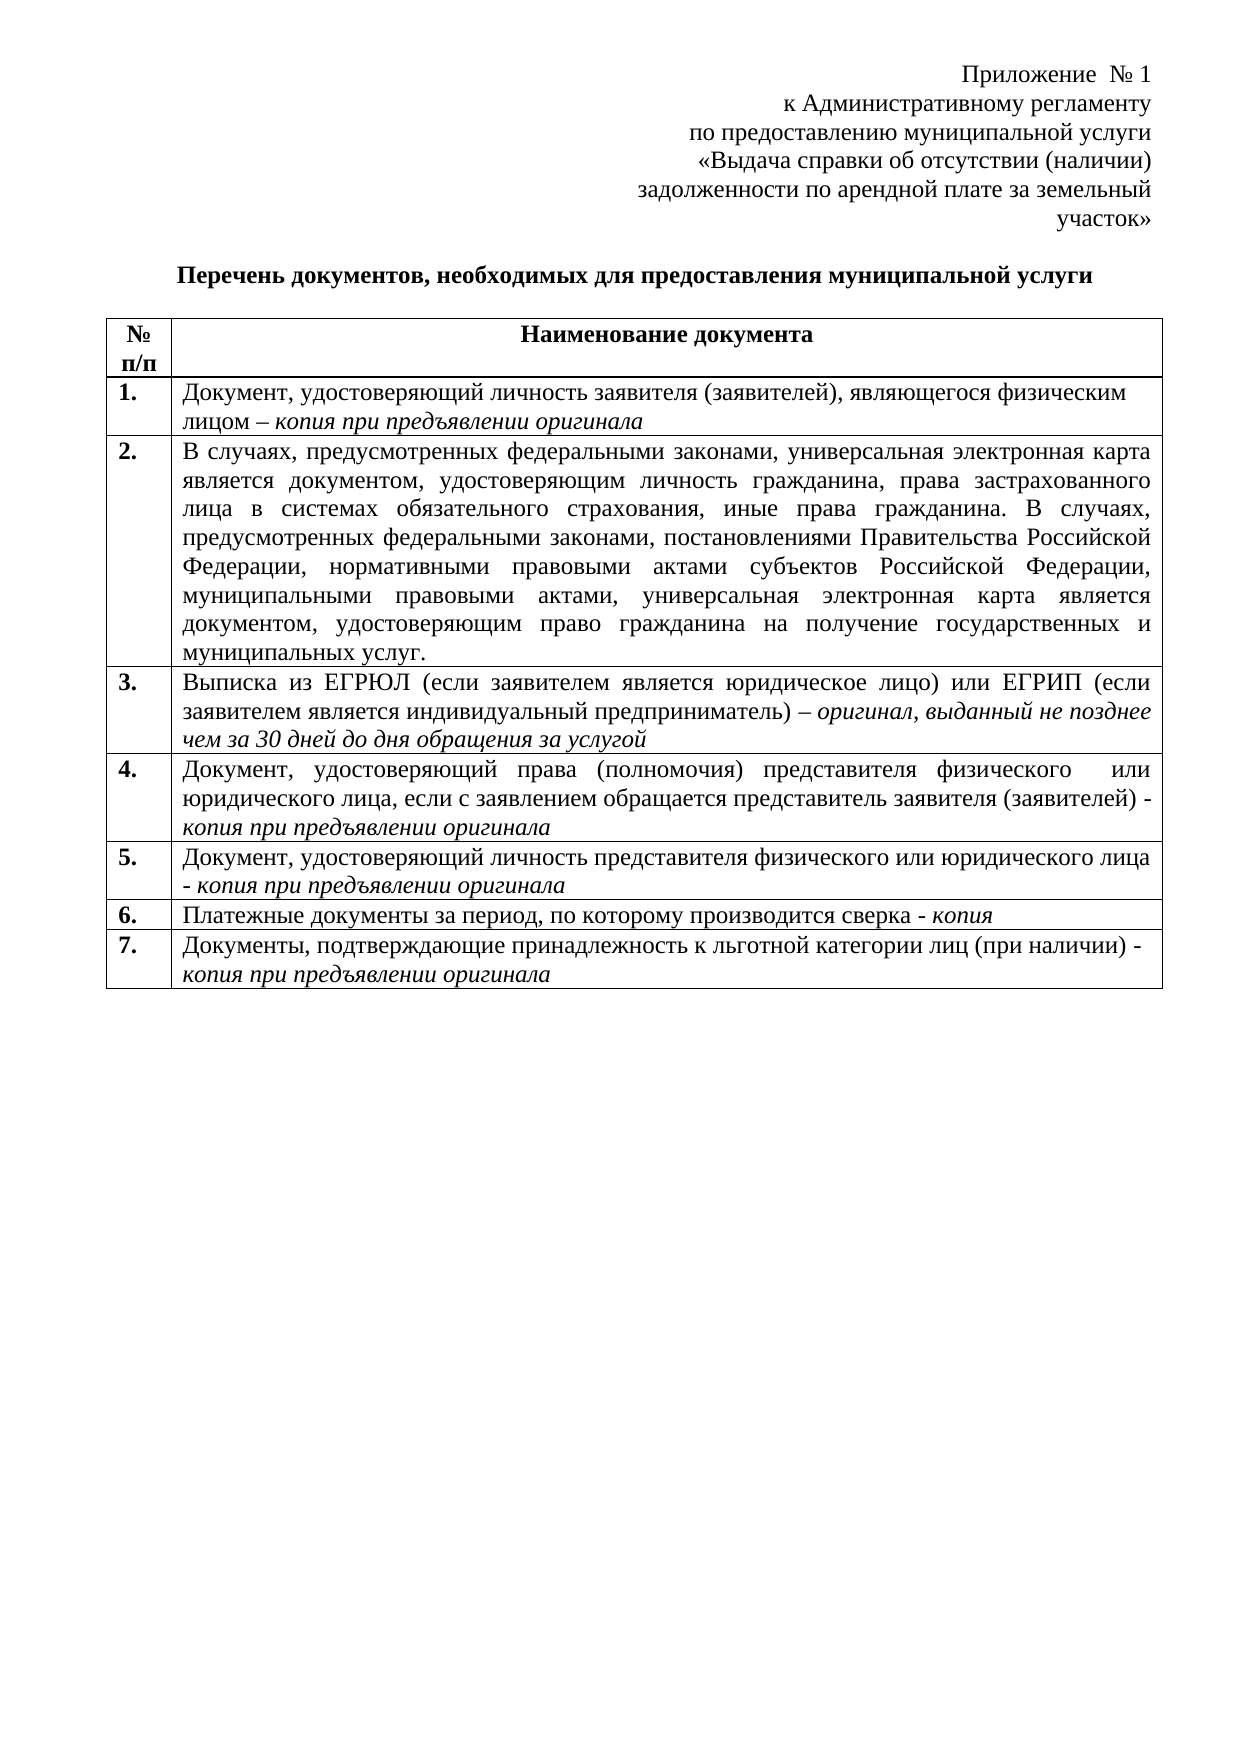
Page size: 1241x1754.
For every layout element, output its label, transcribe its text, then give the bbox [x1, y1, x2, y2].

table_cell 3. [107, 667, 171, 753]
table_cell Документы, подтверждающие принадлежность к льготной категории лиц (при наличии) - копия при предъявлении оригинала [172, 930, 1162, 987]
table_cell 7. [107, 930, 171, 987]
text к Административному регламенту [118, 88, 1152, 117]
table_cell Выписка из ЕГРЮЛ (если заявителем является юридическое лицо) или ЕГРИП (если заявителем является индивидуальный предприниматель) – оригинал, выданный не позднее чем за 30 дней до дня обращения за услугой [172, 667, 1162, 753]
table_cell Документ, удостоверяющий личность представителя физического или юридического лица - копия при предъявлении оригинала [172, 842, 1162, 899]
text «Выдача справки об отсутствии (наличии) задолженности по арендной плате за земельный участок» [591, 145, 1152, 232]
table_cell Документ, удостоверяющий личность заявителя (заявителей), являющегося физическим лицом – копия при предъявлении оригинала [172, 378, 1162, 435]
table_header Наименование документа [172, 319, 1162, 376]
table_cell В случаях, предусмотренных федеральными законами, универсальная электронная карта является документом, удостоверяющим личность гражданина, права застрахованного лица в системах обязательного страхования, иные права гражданина. В случаях, предусмотренных федеральными законами, постановлениями Правительства Российской Федерации, нормативными правовыми актами субъектов Российской Федерации, муниципальными правовыми актами, универсальная электронная карта является документом, удостоверяющим право гражданина на получение государственных и муниципальных услуг. [172, 436, 1162, 666]
table_cell 2. [107, 436, 171, 666]
text по предоставлению муниципальной услуги [118, 117, 1152, 145]
table_cell Документ, удостоверяющий права (полномочия) представителя физического или юридического лица, если с заявлением обращается представитель заявителя (заявителей) - копия при предъявлении оригинала [172, 754, 1162, 841]
text Приложение № 1 [118, 59, 1152, 88]
table_cell 6. [107, 900, 171, 929]
table_cell 4. [107, 754, 171, 841]
table_cell 5. [107, 842, 171, 899]
table_header № п/п [107, 319, 171, 376]
table_cell Платежные документы за период, по которому производится сверка - копия [172, 900, 1162, 929]
table_cell 1. [107, 378, 171, 435]
text Перечень документов, необходимых для предоставления муниципальной услуги [118, 260, 1152, 289]
